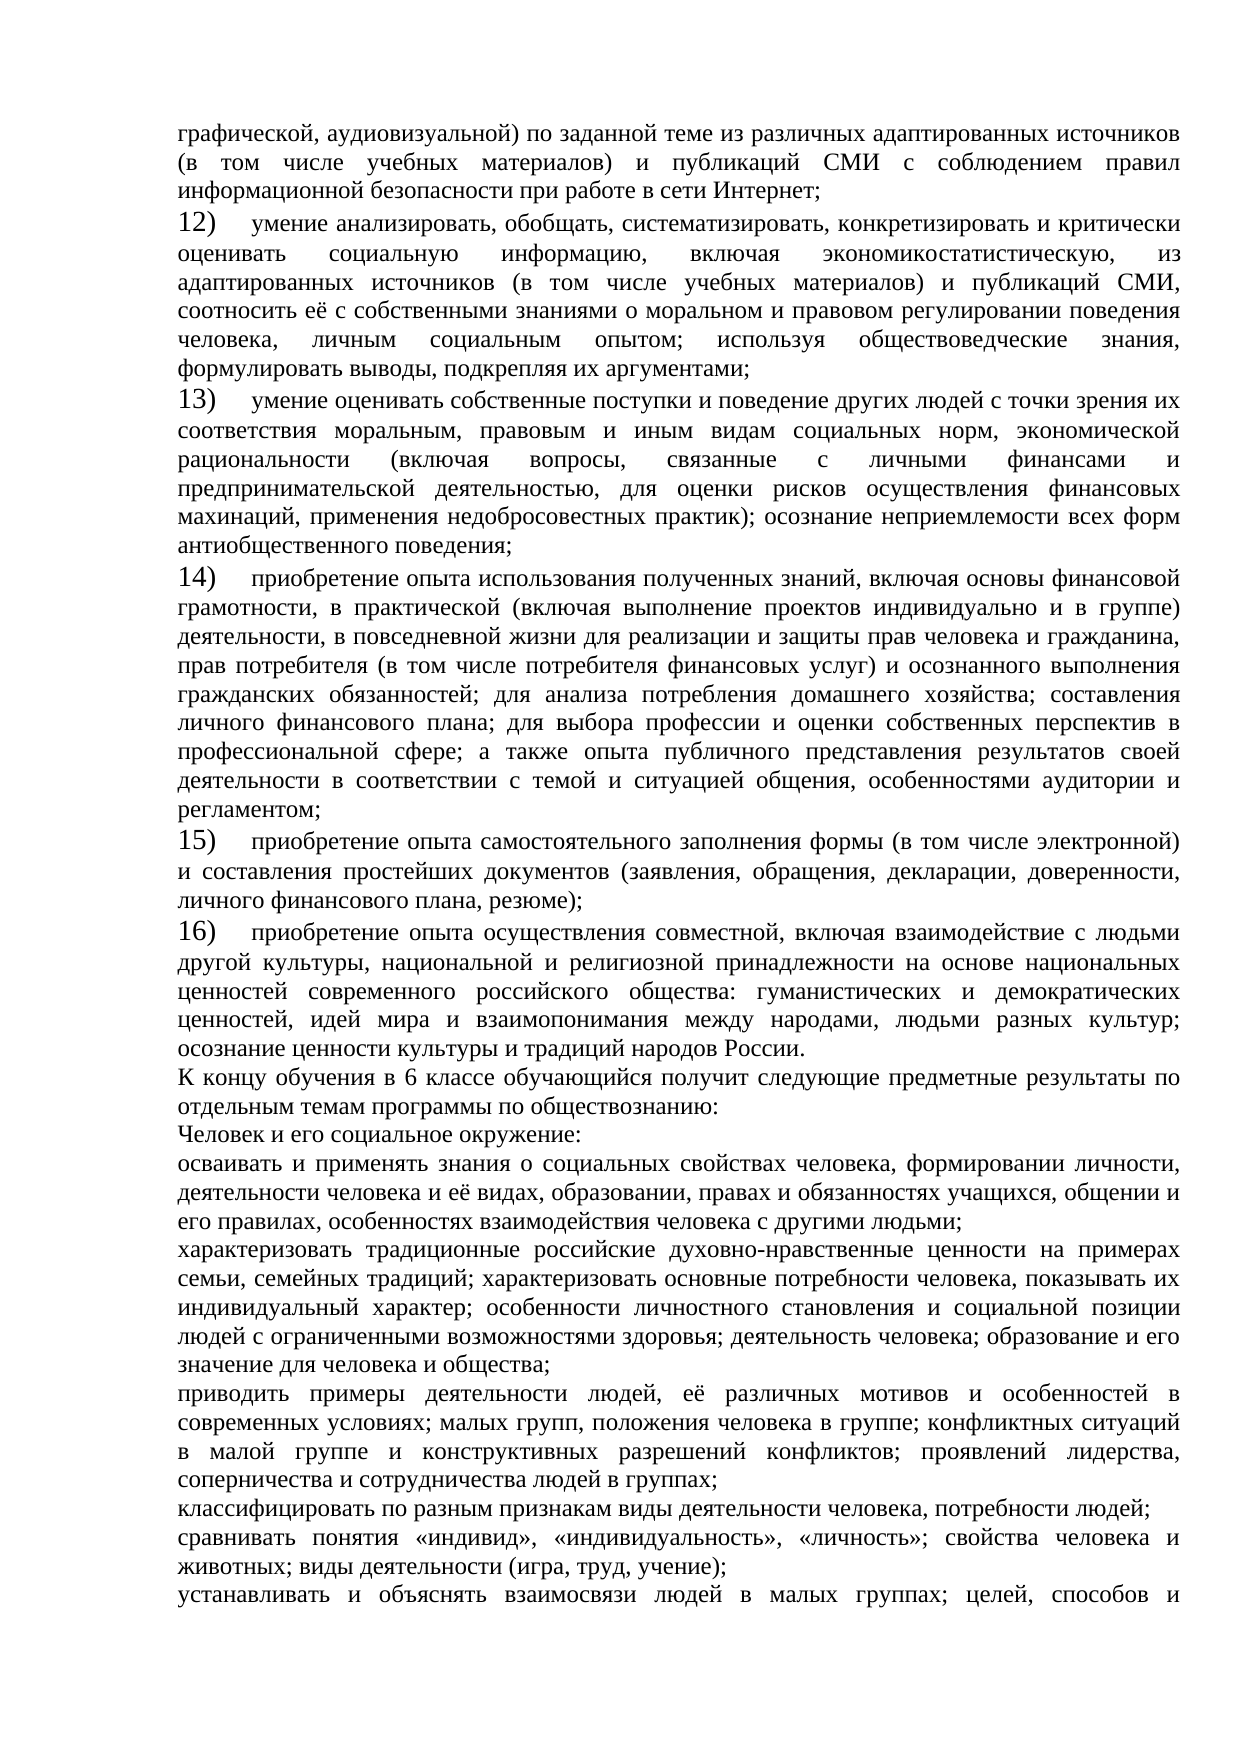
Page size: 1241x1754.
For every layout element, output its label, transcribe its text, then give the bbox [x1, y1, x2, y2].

text К концу обучения в 6 классе обучающийся получит следующие предметные результаты по отдельным темам программы по обществознанию: [177, 1062, 1181, 1119]
list умение оценивать собственные поступки и поведение других людей с точки зрения их соответствия моральным, правовым и иным видам социальных норм, экономической рациональности (включая вопросы, связанные с личными финансами и предпринимательской деятельностью, для оценки рисков осуществления финансовых махинаций, применения недобросовестных практик); осознание неприемлемости всех форм антиобщественного поведения; [177, 382, 1181, 559]
list приобретение опыта осуществления совместной, включая взаимодействие с людьми другой культуры, национальной и религиозной принадлежности на основе национальных ценностей современного российского общества: гуманистических и демократических ценностей, идей мира и взаимопонимания между народами, людьми разных культур; осознание ценности культуры и традиций народов России. [177, 913, 1181, 1062]
list приобретение опыта самостоятельного заполнения формы (в том числе электронной) и составления простейших документов (заявления, обращения, декларации, доверенности, личного финансового плана, резюме); [177, 822, 1181, 913]
list умение анализировать, обобщать, систематизировать, конкретизировать и критически оценивать социальную информацию, включая экономикостатистическую, из адаптированных источников (в том числе учебных материалов) и публикаций СМИ, соотносить её с собственными знаниями о моральном и правовом регулировании поведения человека, личным социальным опытом; используя обществоведческие знания, формулировать выводы, подкрепляя их аргументами; [177, 204, 1181, 382]
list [177, 118, 1181, 204]
text характеризовать традиционные российские духовно-нравственные ценности на примерах семьи, семейных традиций; характеризовать основные потребности человека, показывать их индивидуальный характер; особенности личностного становления и социальной позиции людей с ограниченными возможностями здоровья; деятельность человека; образование и его значение для человека и общества; [177, 1234, 1181, 1378]
text Человек и его социальное окружение: [177, 1119, 1181, 1148]
text сравнивать понятия «индивид», «индивидуальность», «личность»; свойства человека и животных; виды деятельности (игра, труд, учение); [177, 1522, 1181, 1579]
text классифицировать по разным признакам виды деятельности человека, потребности людей; [177, 1493, 1181, 1522]
text приводить примеры деятельности людей, её различных мотивов и особенностей в современных условиях; малых групп, положения человека в группе; конфликтных ситуаций в малой группе и конструктивных разрешений конфликтов; проявлений лидерства, соперничества и сотрудничества людей в группах; [177, 1378, 1181, 1493]
text осваивать и применять знания о социальных свойствах человека, формировании личности, деятельности человека и её видах, образовании, правах и обязанностях учащихся, общении и его правилах, особенностях взаимодействия человека с другими людьми; [177, 1148, 1181, 1234]
list приобретение опыта использования полученных знаний, включая основы финансовой грамотности, в практической (включая выполнение проектов индивидуально и в группе) деятельности, в повседневной жизни для реализации и защиты прав человека и гражданина, прав потребителя (в том числе потребителя финансовых услуг) и осознанного выполнения гражданских обязанностей; для анализа потребления домашнего хозяйства; составления личного финансового плана; для выбора профессии и оценки собственных перспектив в профессиональной сфере; а также опыта публичного представления результатов своей деятельности в соответствии с темой и ситуацией общения, особенностями аудитории и регламентом; [177, 559, 1181, 822]
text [177, 1579, 1181, 1608]
